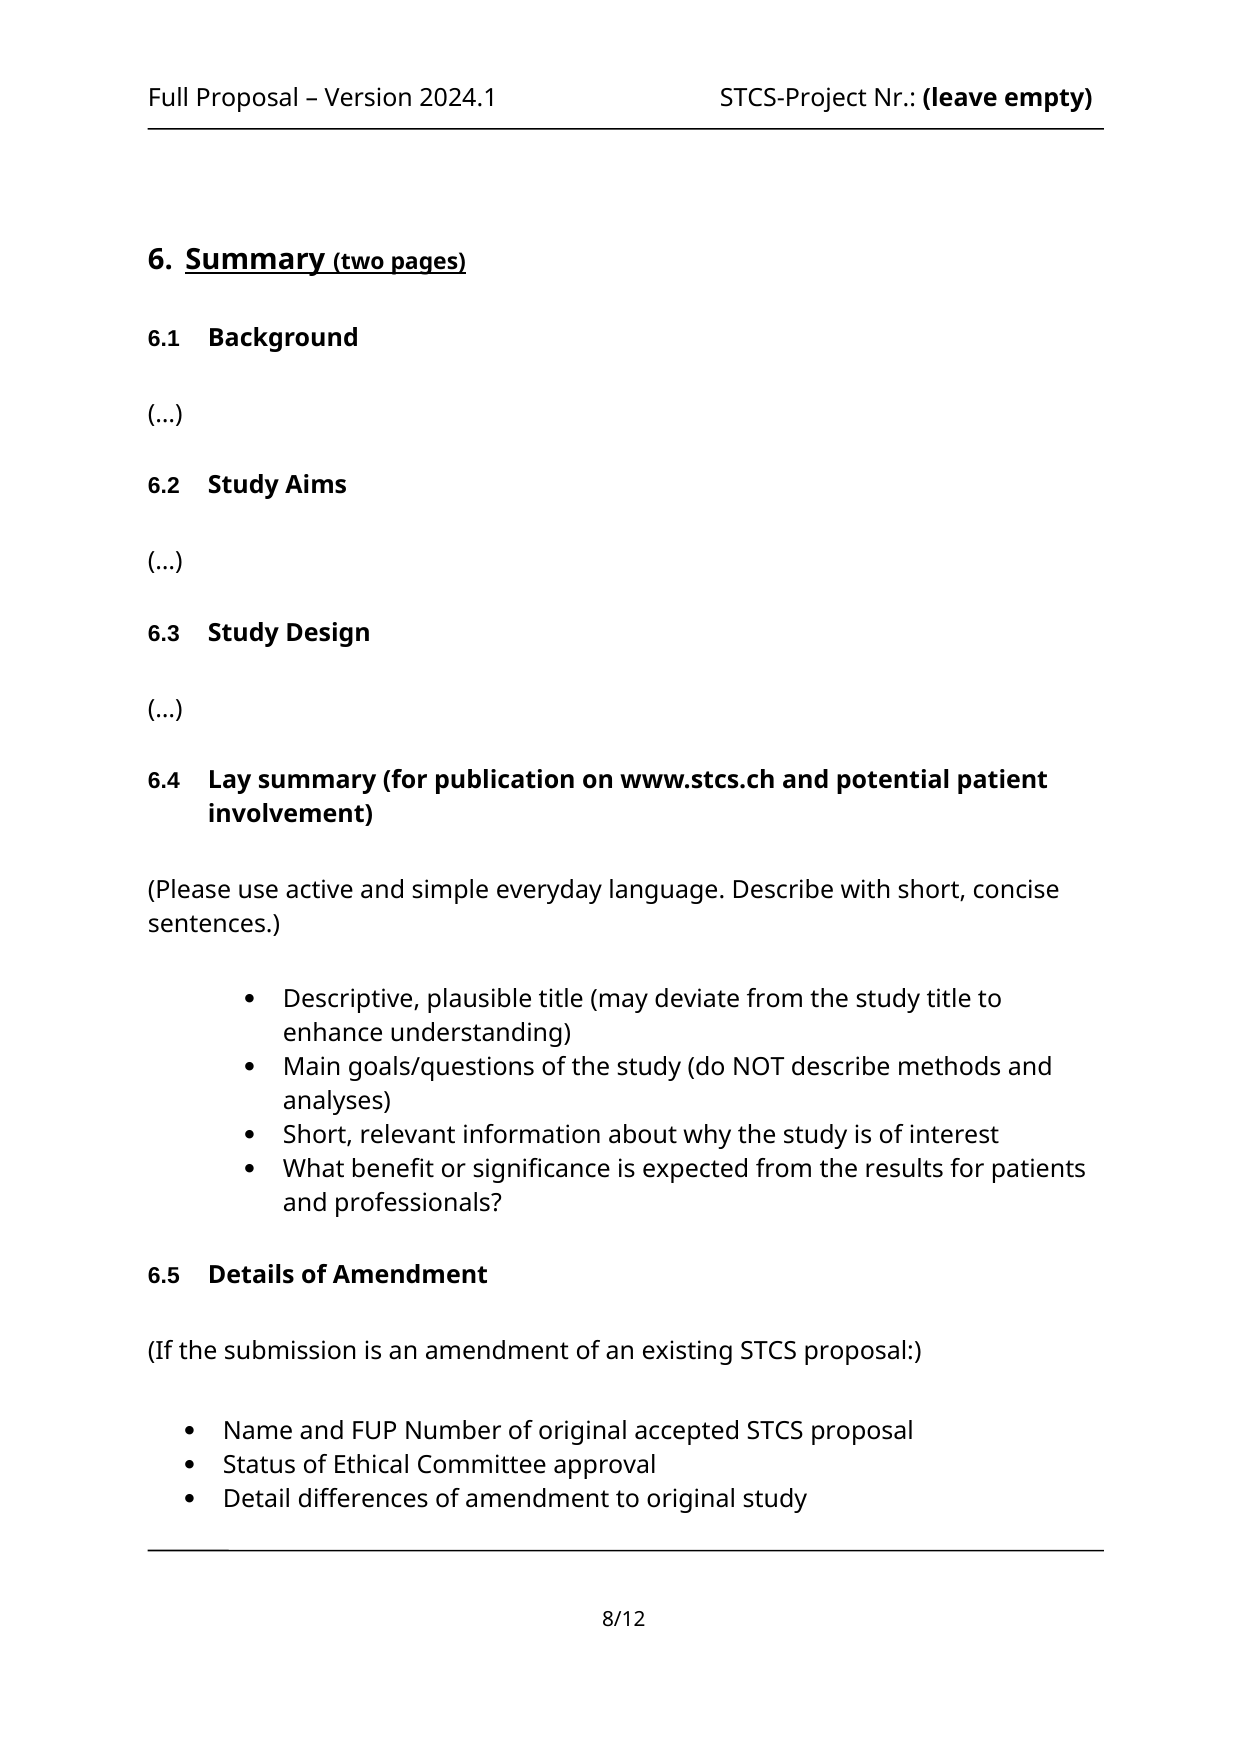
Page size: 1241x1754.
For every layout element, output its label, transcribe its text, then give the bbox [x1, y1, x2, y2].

text (…) [148, 396, 1092, 430]
list Name and FUP Number of original accepted STCS proposal [185, 1413, 1092, 1447]
subtitle Details of Amendment [148, 1257, 1092, 1291]
subtitle Background [148, 320, 1092, 354]
subtitle Study Aims [148, 467, 1092, 501]
subtitle Summary (two pages) [148, 238, 1092, 278]
text (…) [148, 543, 1092, 577]
list Descriptive, plausible title (may deviate from the study title to enhance understanding) [245, 981, 1092, 1049]
list Detail differences of amendment to original study [185, 1481, 1092, 1515]
text (Please use active and simple everyday language. Describe with short, concise sentences.) [148, 872, 1092, 940]
list Main goals/questions of the study (do NOT describe methods and analyses) [245, 1049, 1092, 1117]
list What benefit or significance is expected from the results for patients and professionals? [245, 1151, 1092, 1219]
subtitle Lay summary (for publication on www.stcs.ch and potential patient involvement) [148, 762, 1092, 830]
text (If the submission is an amendment of an existing STCS proposal:) [148, 1332, 1092, 1366]
list Status of Ethical Committee approval [185, 1447, 1092, 1481]
list Short, relevant information about why the study is of interest [245, 1117, 1092, 1151]
subtitle Study Design [148, 614, 1092, 648]
text (…) [148, 690, 1092, 724]
